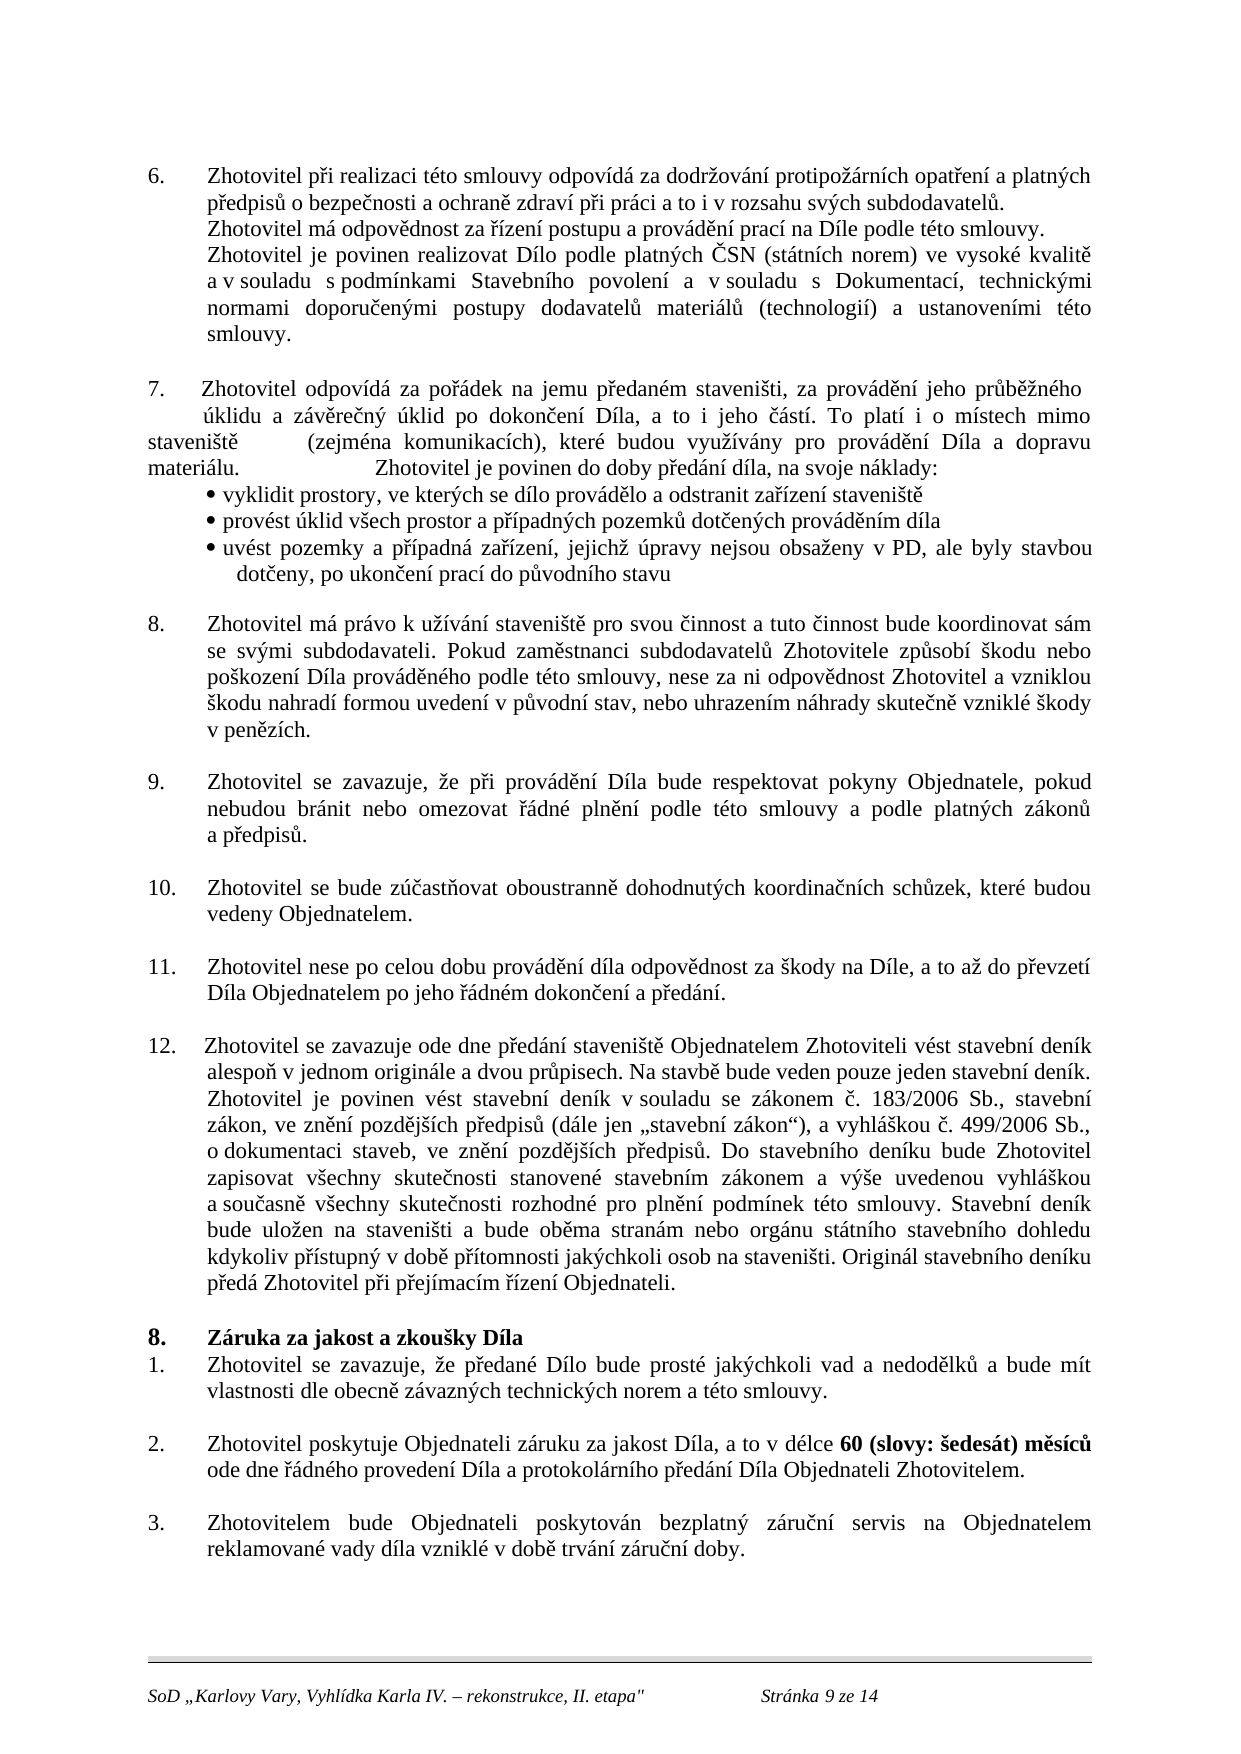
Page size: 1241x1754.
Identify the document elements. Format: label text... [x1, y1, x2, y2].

text 7. Zhotovitel odpovídá za pořádek na jemu předaném staveništi, za provádění jeho průběžného úklidu a závěrečný úklid po dokončení Díla, a to i jeho částí. To platí i o místech mimo staveniště (zejména komunikacích), které budou využívány pro provádění Díla a dopravu materiálu. Zhotovitel je povinen do doby předání díla, na svoje náklady: [148, 375, 1092, 481]
text 9. Zhotovitel se zavazuje, že při provádění Díla bude respektovat pokyny Objednatele, pokud nebudou bránit nebo omezovat řádné plnění podle této smlouvy a podle platných zákonů a předpisů. [148, 768, 1092, 847]
list Zhotovitel má odpovědnost za řízení postupu a provádění prací na Díle podle této smlouvy. [207, 215, 1092, 241]
list uvést pozemky a případná zařízení, jejichž úpravy nejsou obsaženy v PD, ale byly stavbou dotčeny, po ukončení prací do původního stavu [207, 533, 1092, 586]
text 11. Zhotovitel nese po celou dobu provádění díla odpovědnost za škody na Díle, a to až do převzetí Díla Objednatelem po jeho řádném dokončení a předání. [148, 953, 1092, 1006]
list vyklidit prostory, ve kterých se dílo provádělo a odstranit zařízení staveniště [207, 481, 1092, 507]
list provést úklid všech prostor a případných pozemků dotčených prováděním díla [207, 507, 1092, 533]
list 6. Zhotovitel při realizaci této smlouvy odpovídá za dodržování protipožárních opatření a platných předpisů o bezpečnosti a ochraně zdraví při práci a to i v rozsahu svých subdodavatelů. [148, 162, 1092, 215]
list Záruka za jakost a zkoušky Díla [148, 1322, 1092, 1351]
subtitle Zhotovitel se zavazuje, že předané Dílo bude prosté jakýchkoli vad a nedodělků a bude mít vlastnosti dle obecně závazných technických norem a této smlouvy. [148, 1351, 1092, 1403]
subtitle Zhotovitel poskytuje Objednateli záruku za jakost Díla, a to v délce 60 (slovy: šedesát) měsíců ode dne řádného provedení Díla a protokolárního předání Díla Objednateli Zhotovitelem. [148, 1430, 1092, 1482]
list Zhotovitelem bude Objednateli poskytován bezplatný záruční servis na Objednatelem reklamované vady díla vzniklé v době trvání záruční doby. [148, 1509, 1092, 1561]
text Zhotovitel je povinen realizovat Dílo podle platných ČSN (státních norem) ve vysoké kvalitě a v souladu s podmínkami Stavebního povolení a v souladu s Dokumentací, technickými normami doporučenými postupy dodavatelů materiálů (technologií) a ustanoveními této smlouvy. [207, 241, 1092, 347]
text 10. Zhotovitel se bude zúčastňovat oboustranně dohodnutých koordinačních schůzek, které budou vedeny Objednatelem. [148, 874, 1092, 927]
text 12. Zhotovitel se zavazuje ode dne předání staveniště Objednatelem Zhotoviteli vést stavební deník alespoň v jednom originále a dvou průpisech. Na stavbě bude veden pouze jeden stavební deník. Zhotovitel je povinen vést stavební deník v souladu se zákonem č. 183/2006 Sb., stavební zákon, ve znění pozdějších předpisů (dále jen „stavební zákon“), a vyhláškou č. 499/2006 Sb., o dokumentaci staveb, ve znění pozdějších předpisů. Do stavebního deníku bude Zhotovitel zapisovat všechny skutečnosti stanovené stavebním zákonem a výše uvedenou vyhláškou a současně všechny skutečnosti rozhodné pro plnění podmínek této smlouvy. Stavební deník bude uložen na staveništi a bude oběma stranám nebo orgánu státního stavebního dohledu kdykoliv přístupný v době přítomnosti jakýchkoli osob na staveništi. Originál stavebního deníku předá Zhotovitel při přejímacím řízení Objednateli. [148, 1032, 1092, 1296]
text 8. Zhotovitel má právo k užívání staveniště pro svou činnost a tuto činnost bude koordinovat sám se svými subdodavateli. Pokud zaměstnanci subdodavatelů Zhotovitele způsobí škodu nebo poškození Díla prováděného podle této smlouvy, nese za ni odpovědnost Zhotovitel a vzniklou škodu nahradí formou uvedení v původní stav, nebo uhrazením náhrady skutečně vzniklé škody v penězích. [148, 610, 1092, 742]
